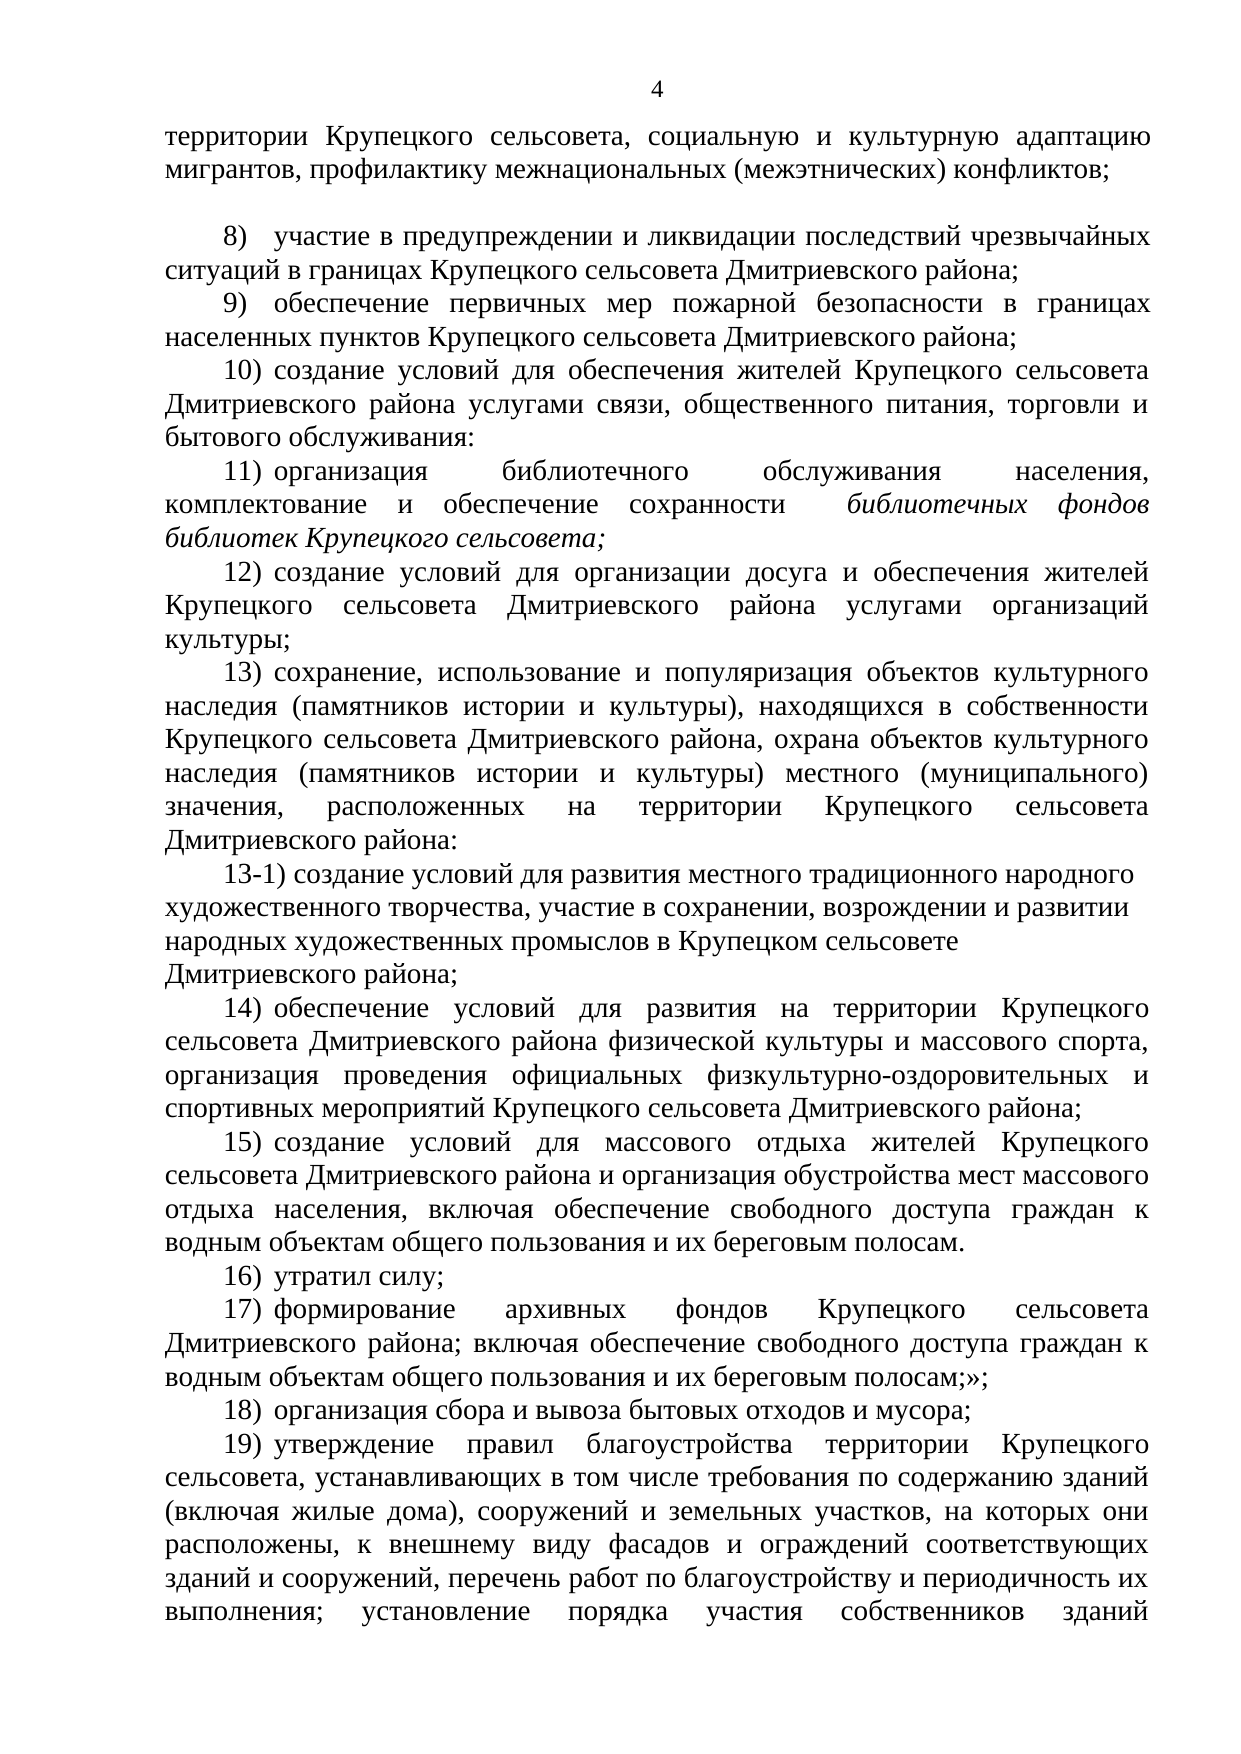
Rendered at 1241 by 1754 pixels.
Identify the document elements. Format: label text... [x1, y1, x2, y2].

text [164, 118, 1152, 185]
list организация библиотечного обслуживания населения, комплектование и обеспечение сохранности библиотечных фондов библиотек Крупецкого сельсовета; [164, 453, 1149, 554]
list обеспечение первичных мер пожарной безопасности в границах населенных пунктов Крупецкого сельсовета Дмитриевского района; [164, 286, 1152, 353]
list создание условий для массового отдыха жителей Крупецкого сельсовета Дмитриевского района и организация обустройства мест массового отдыха населения, включая обеспечение свободного доступа граждан к водным объектам общего пользования и их береговым полосам. [164, 1124, 1149, 1258]
list формирование архивных фондов Крупецкого сельсовета Дмитриевского района; включая обеспечение свободного доступа граждан к водным объектам общего пользования и их береговым полосам;»; [164, 1292, 1149, 1393]
list создание условий для обеспечения жителей Крупецкого сельсовета Дмитриевского района услугами связи, общественного питания, торговли и бытового обслуживания: [164, 353, 1149, 453]
list утратил силу; [164, 1258, 1152, 1292]
text 13-1) создание условий для развития местного традиционного народного художественного творчества, участие в сохранении, возрождении и развитии народных художественных промыслов в Крупецком сельсовете Дмитриевского района; [164, 856, 1149, 990]
list организация сбора и вывоза бытовых отходов и мусора; [164, 1393, 1152, 1426]
list сохранение, использование и популяризация объектов культурного наследия (памятников истории и культуры), находящихся в собственности Крупецкого сельсовета Дмитриевского района, охрана объектов культурного наследия (памятников истории и культуры) местного (муниципального) значения, расположенных на территории Крупецкого сельсовета Дмитриевского района: [164, 655, 1149, 856]
list участие в предупреждении и ликвидации последствий чрезвычайных ситуаций в границах Крупецкого сельсовета Дмитриевского района; [164, 219, 1152, 286]
list создание условий для организации досуга и обеспечения жителей Крупецкого сельсовета Дмитриевского района услугами организаций культуры; [164, 554, 1149, 655]
list обеспечение условий для развития на территории Крупецкого сельсовета Дмитриевского района физической культуры и массового спорта, организация проведения официальных физкультурно-оздоровительных и спортивных мероприятий Крупецкого сельсовета Дмитриевского района; [164, 990, 1149, 1124]
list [164, 1426, 1149, 1627]
